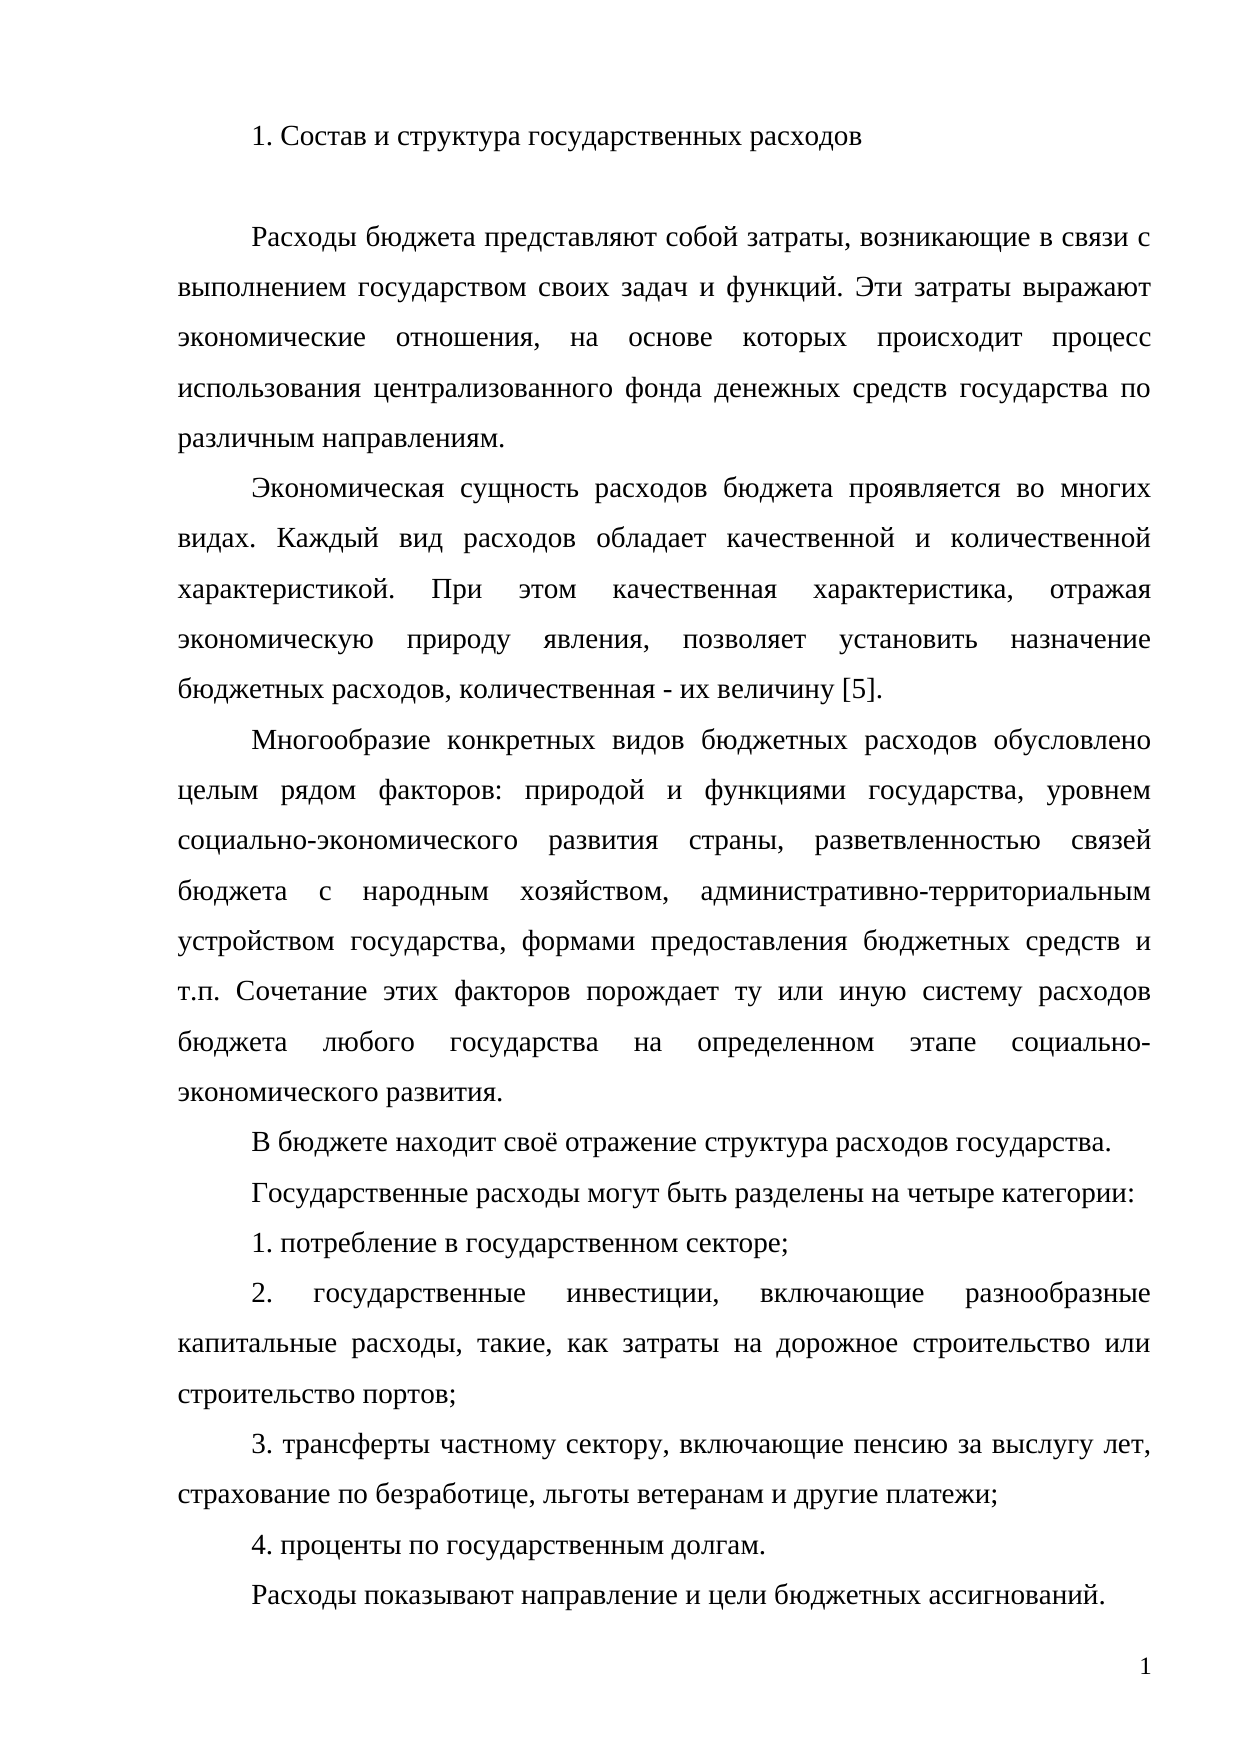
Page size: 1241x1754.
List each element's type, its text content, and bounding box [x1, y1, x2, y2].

text 2. государственные инвестиции, включающие разнообразные капитальные расходы, такие, как затраты на дорожное строительство или строительство портов; [177, 1275, 1152, 1409]
text Многообразие конкретных видов бюджетных расходов обусловлено целым рядом факторов: природой и функциями государства, уровнем социально-экономического развития страны, разветвленностью связей бюджета с народным хозяйством, административно-территориальным устройством государства, формами предоставления бюджетных средств и т.п. Сочетание этих факторов порождает ту или иную систему расходов бюджета любого государства на определенном этапе социально-экономического развития. [177, 722, 1152, 1108]
text В бюджете находит своё отражение структура расходов государства. [177, 1124, 1152, 1158]
text 1. потребление в государственном секторе; [177, 1225, 1152, 1258]
text 3. трансферты частному сектору, включающие пенсию за выслугу лет, страхование по безработице, льготы ветеранам и другие платежи; [177, 1426, 1152, 1510]
text 4. проценты по государственным долгам. [177, 1527, 1152, 1560]
text Государственные расходы могут быть разделены на четыре категории: [177, 1175, 1152, 1208]
text Расходы показывают направление и цели бюджетных ассигнований. [177, 1577, 1152, 1611]
text Расходы бюджета представляют собой затраты, возникающие в связи с выполнением государством своих задач и функций. Эти затраты выражают экономические отношения, на основе которых происходит процесс использования централизованного фонда денежных средств государства по различным направлениям. [177, 219, 1152, 453]
text 1. Состав и структура государственных расходов [177, 118, 1152, 152]
text Экономическая сущность расходов бюджета проявляется во многих видах. Каждый вид расходов обладает качественной и количественной характеристикой. При этом качественная характеристика, отражая экономическую природу явления, позволяет установить назначение бюджетных расходов, количественная - их величину [5]. [177, 470, 1152, 705]
